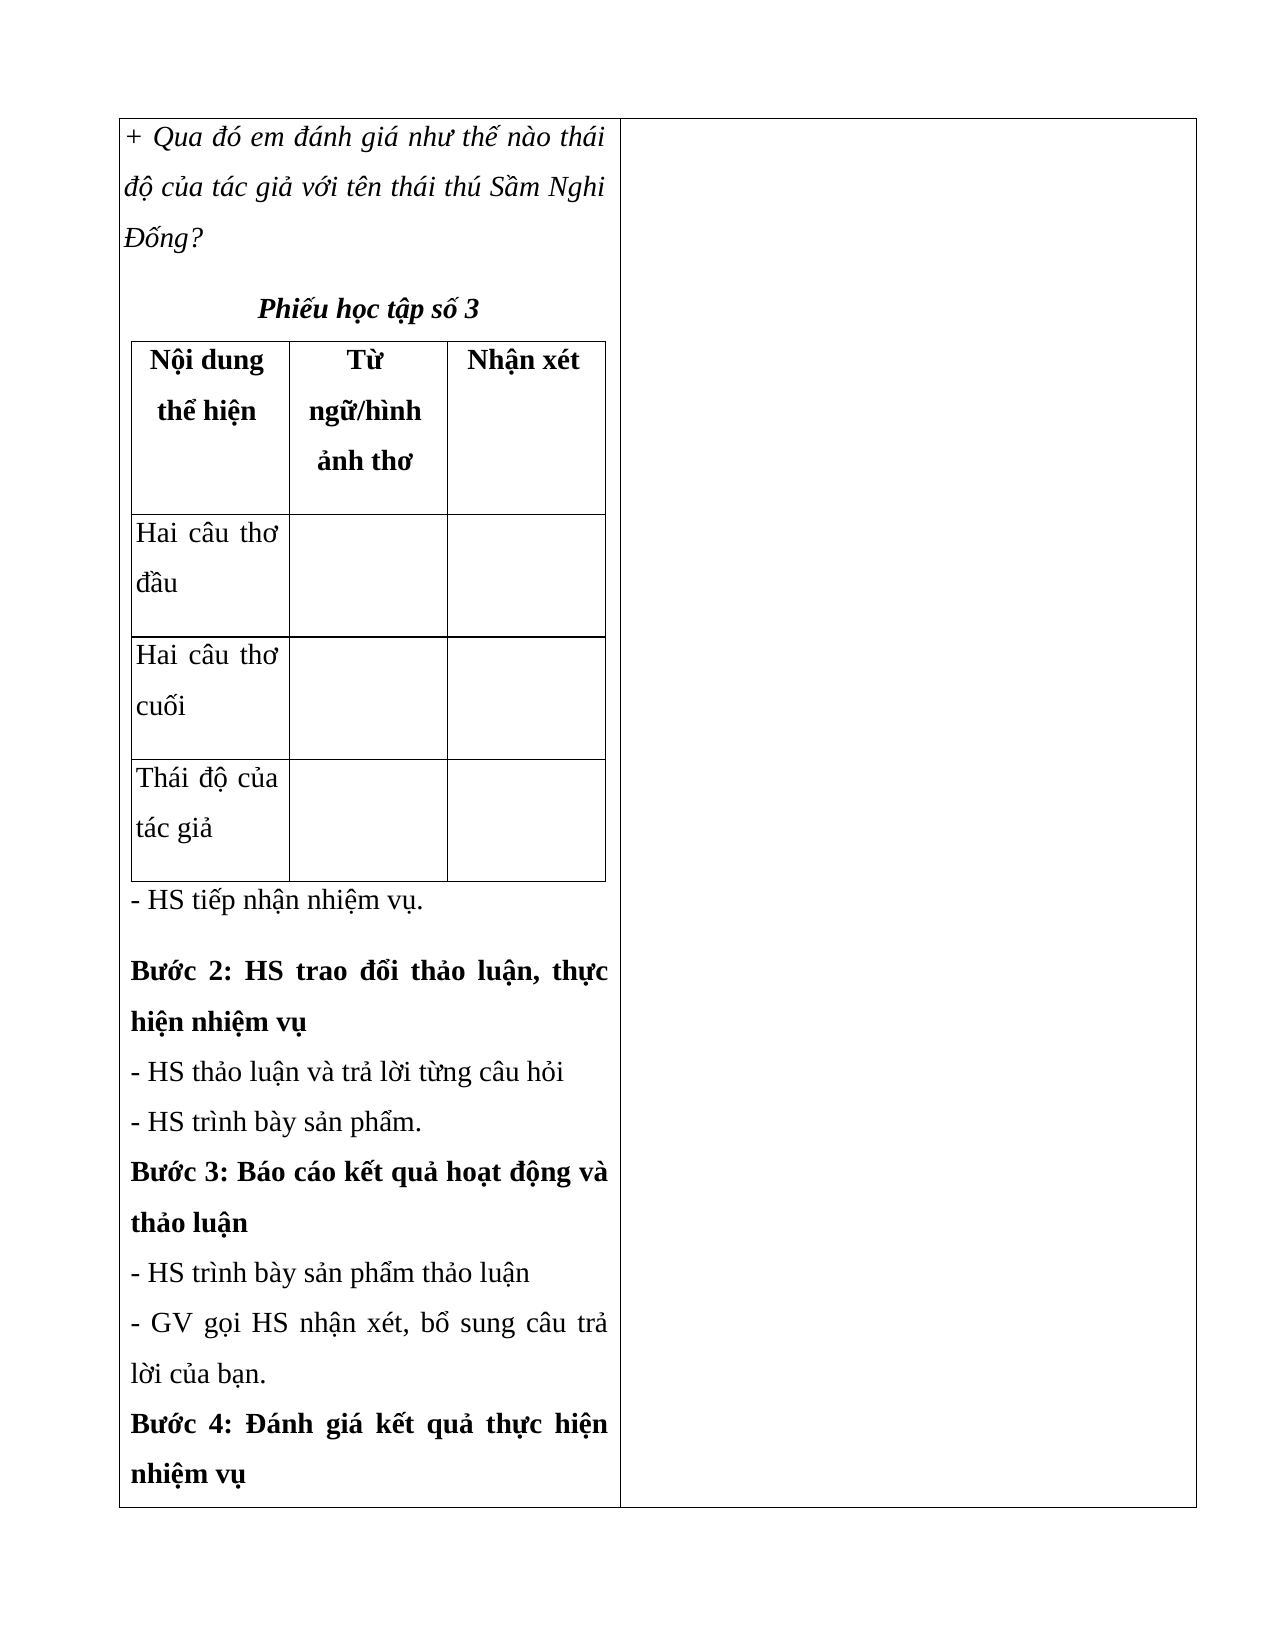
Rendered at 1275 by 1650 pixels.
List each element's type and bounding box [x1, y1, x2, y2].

table_cell [120, 119, 620, 1507]
table_cell [621, 119, 1196, 1507]
